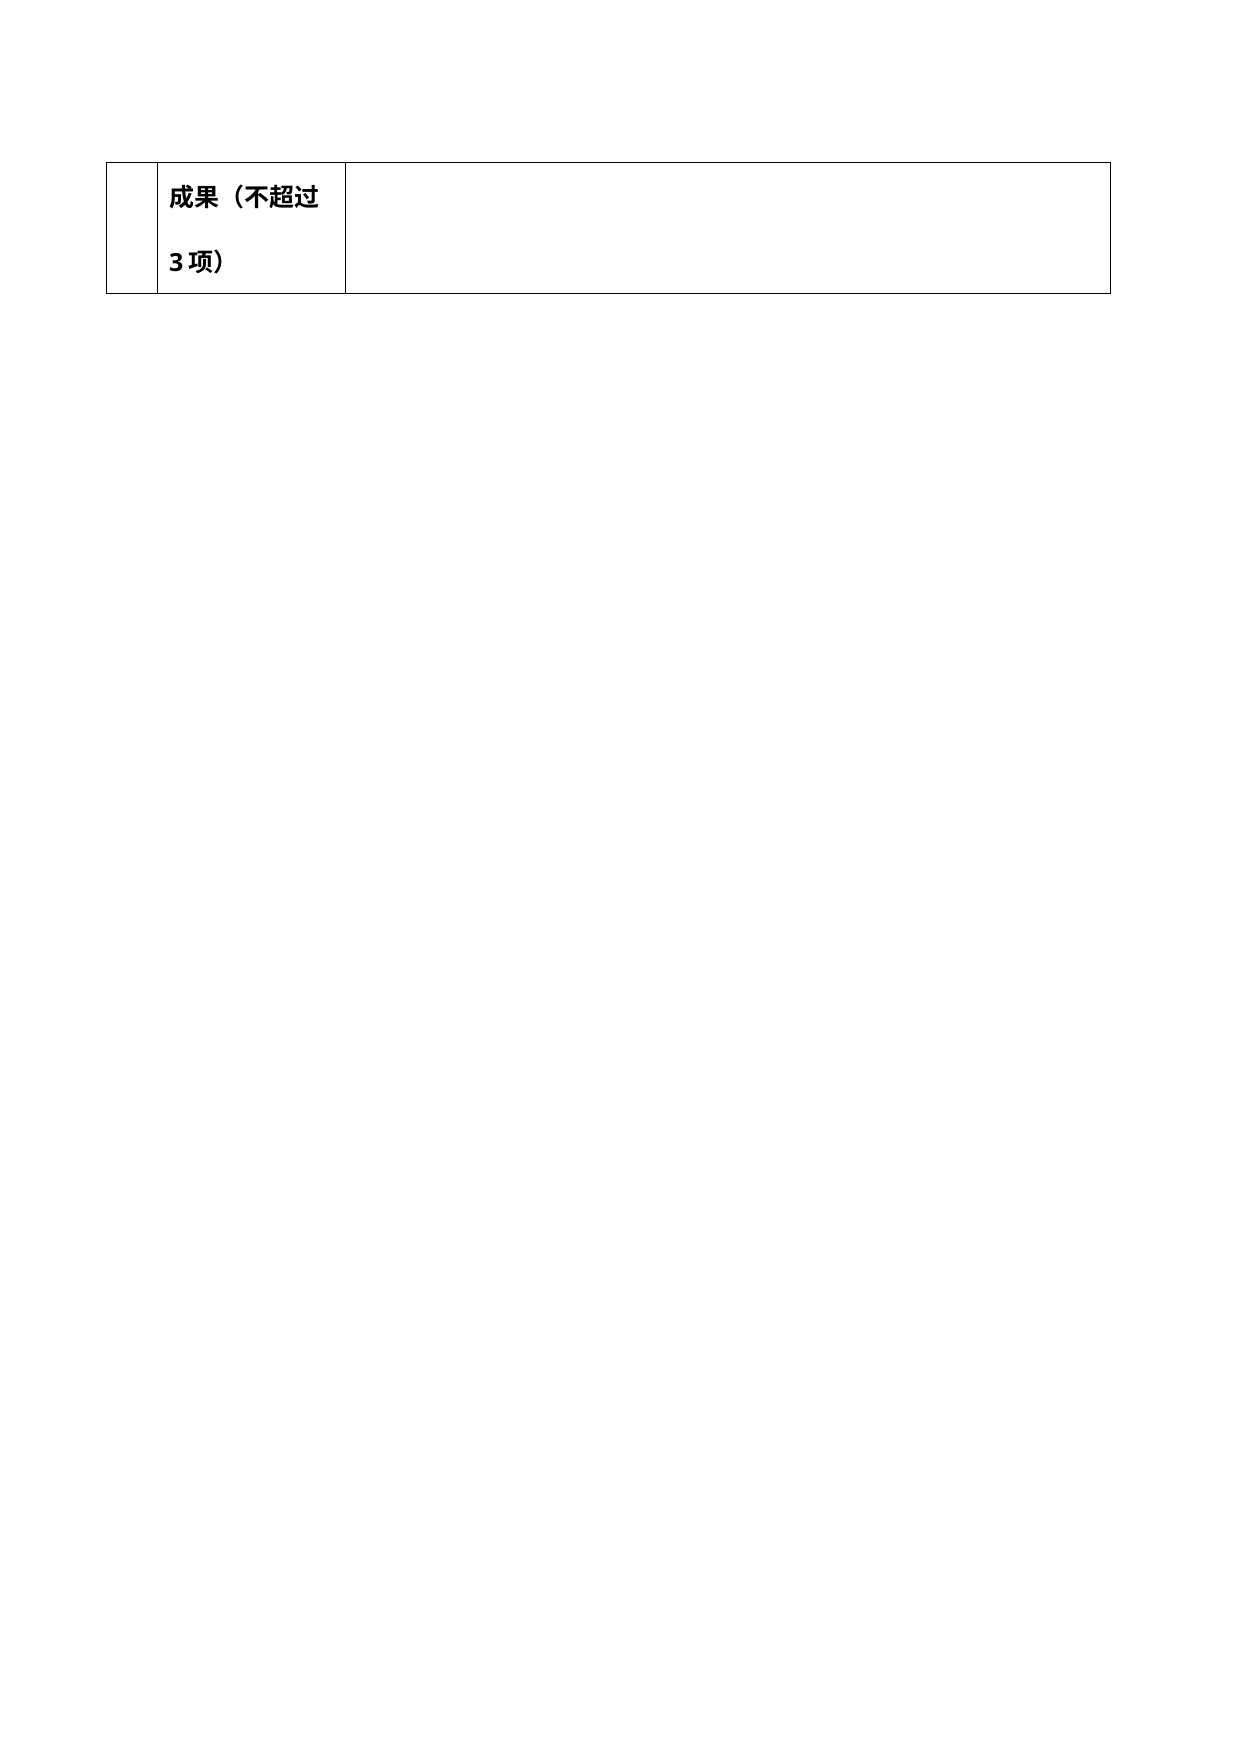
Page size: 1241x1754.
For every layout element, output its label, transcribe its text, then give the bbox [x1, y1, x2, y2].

table_cell [346, 163, 1110, 293]
table_cell 与本课程相关成果（不超过3项） [158, 163, 345, 293]
